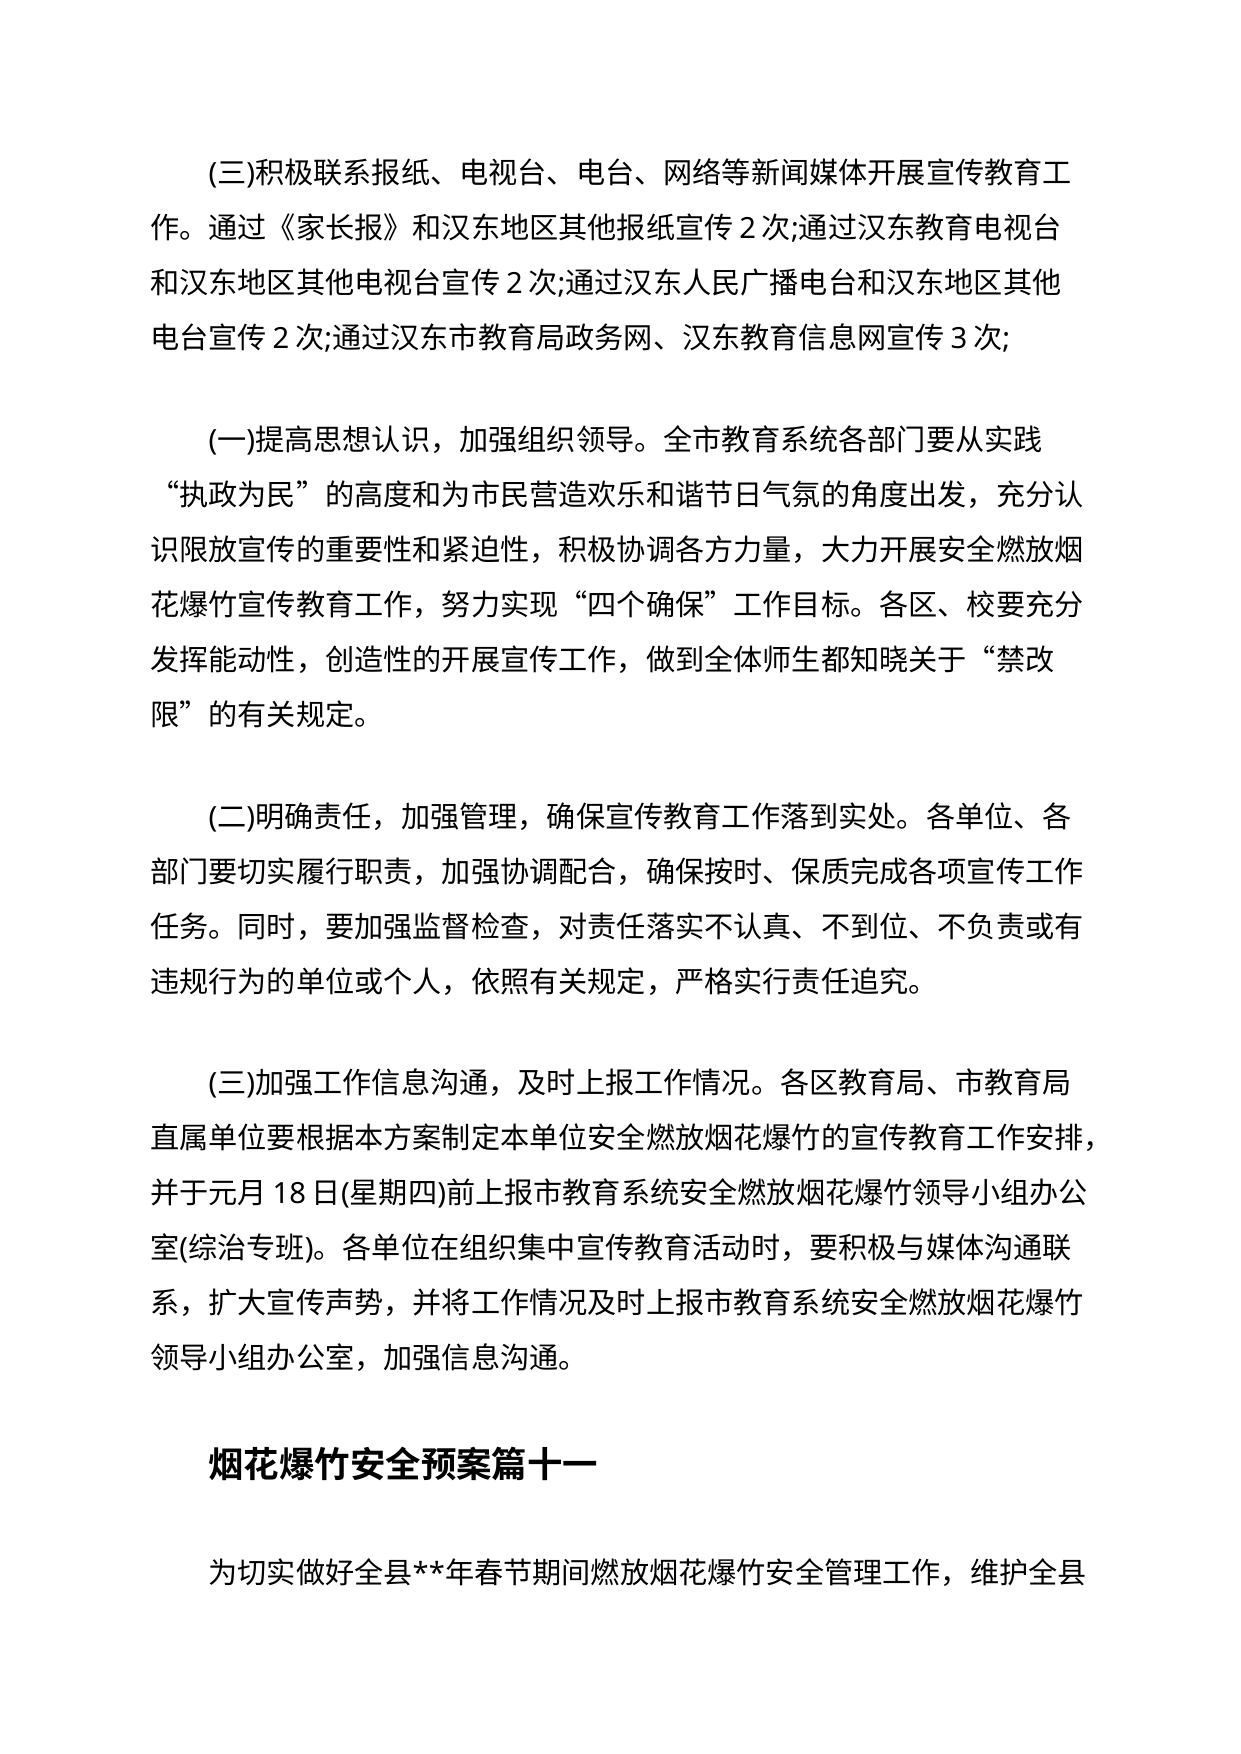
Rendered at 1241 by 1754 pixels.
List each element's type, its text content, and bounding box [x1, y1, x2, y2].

text 烟花爆竹安全预案篇十一 [150, 1436, 1090, 1488]
text (三)加强工作信息沟通，及时上报工作情况。各区教育局、市教育局直属单位要根据本方案制定本单位安全燃放烟花爆竹的宣传教育工作安排，并于元月18日(星期四)前上报市教育系统安全燃放烟花爆竹领导小组办公室(综治专班)。各单位在组织集中宣传教育活动时，要积极与媒体沟通联系，扩大宣传声势，并将工作情况及时上报市教育系统安全燃放烟花爆竹领导小组办公室，加强信息沟通。 [150, 1060, 1090, 1377]
text (一)提高思想认识，加强组织领导。全市教育系统各部门要从实践“执政为民”的高度和为市民营造欢乐和谐节日气氛的角度出发，充分认识限放宣传的重要性和紧迫性，积极协调各方力量，大力开展安全燃放烟花爆竹宣传教育工作，努力实现“四个确保”工作目标。各区、校要充分发挥能动性，创造性的开展宣传工作，做到全体师生都知晓关于“禁改限”的有关规定。 [150, 417, 1090, 734]
text (二)明确责任，加强管理，确保宣传教育工作落到实处。各单位、各部门要切实履行职责，加强协调配合，确保按时、保质完成各项宣传工作任务。同时，要加强监督检查，对责任落实不认真、不到位、不负责或有违规行为的单位或个人，依照有关规定，严格实行责任追究。 [150, 793, 1090, 1000]
text (三)积极联系报纸、电视台、电台、网络等新闻媒体开展宣传教育工作。通过《家长报》和汉东地区其他报纸宣传2次;通过汉东教育电视台和汉东地区其他电视台宣传2次;通过汉东人民广播电台和汉东地区其他电台宣传2次;通过汉东市教育局政务网、汉东教育信息网宣传3次; [150, 150, 1090, 357]
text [150, 1550, 1090, 1592]
